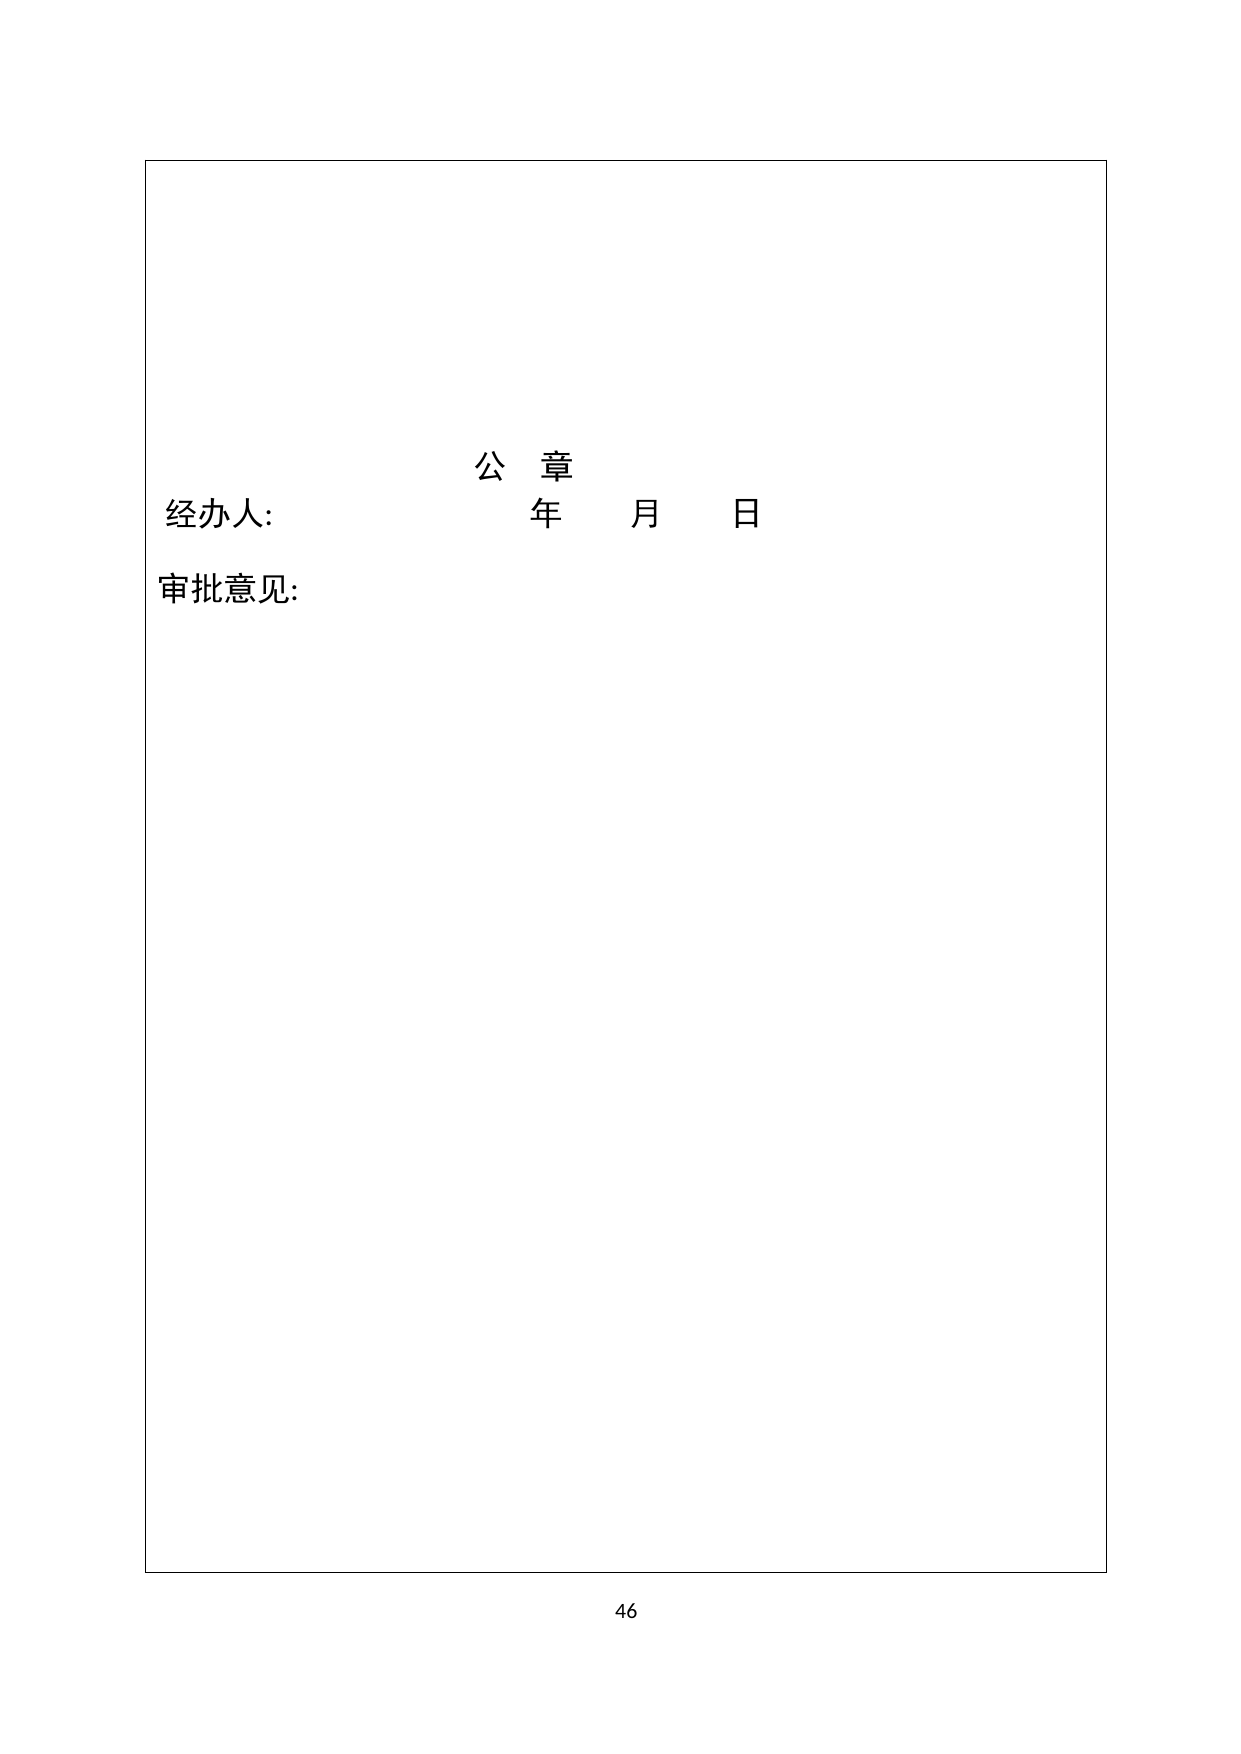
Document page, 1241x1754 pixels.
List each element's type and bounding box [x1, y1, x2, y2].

table_header [146, 161, 1106, 1572]
